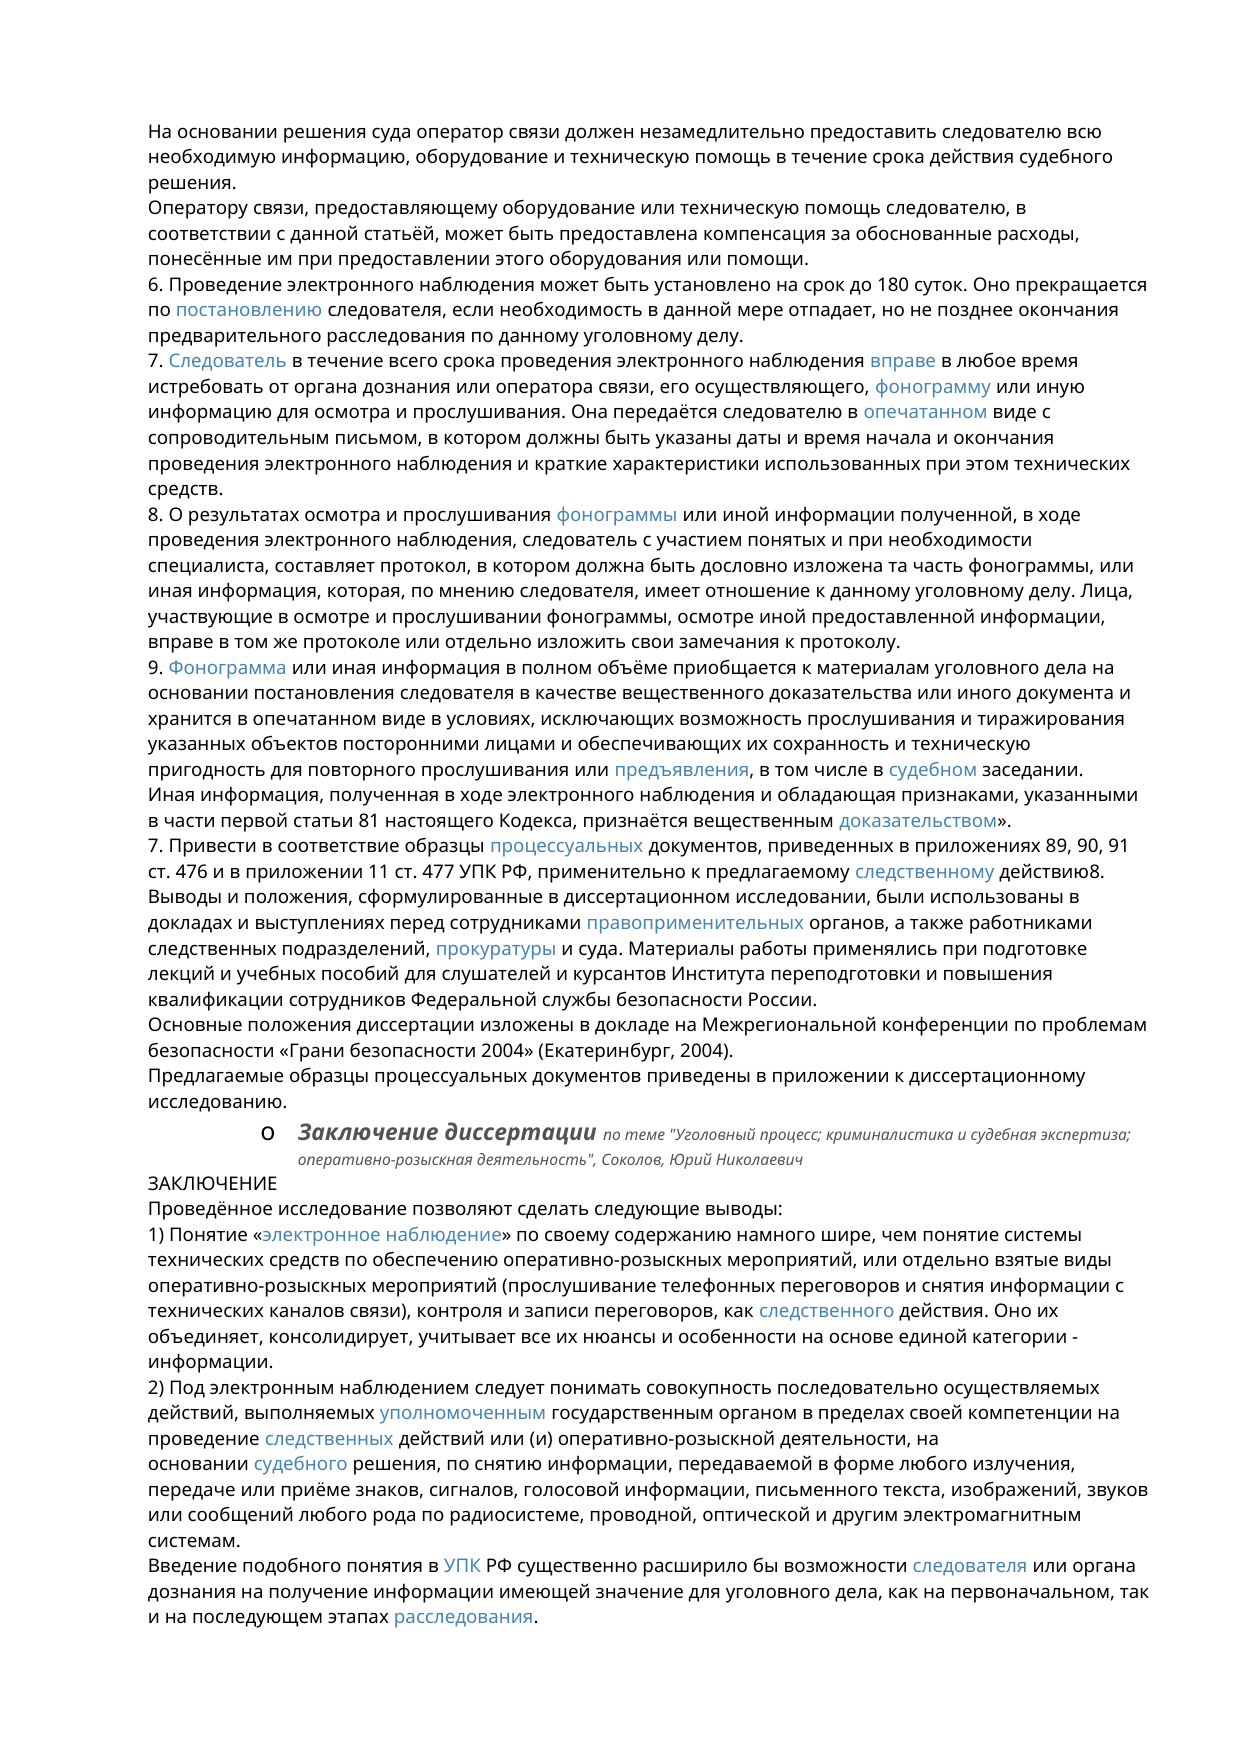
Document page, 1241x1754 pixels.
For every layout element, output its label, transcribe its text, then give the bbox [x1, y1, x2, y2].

subtitle Заключение диссертации по теме "Уголовный процесс; криминалистика и судебная экспертиза; оперативно-розыскная деятельность", Соколов, Юрий Николаевич [260, 1113, 1152, 1170]
